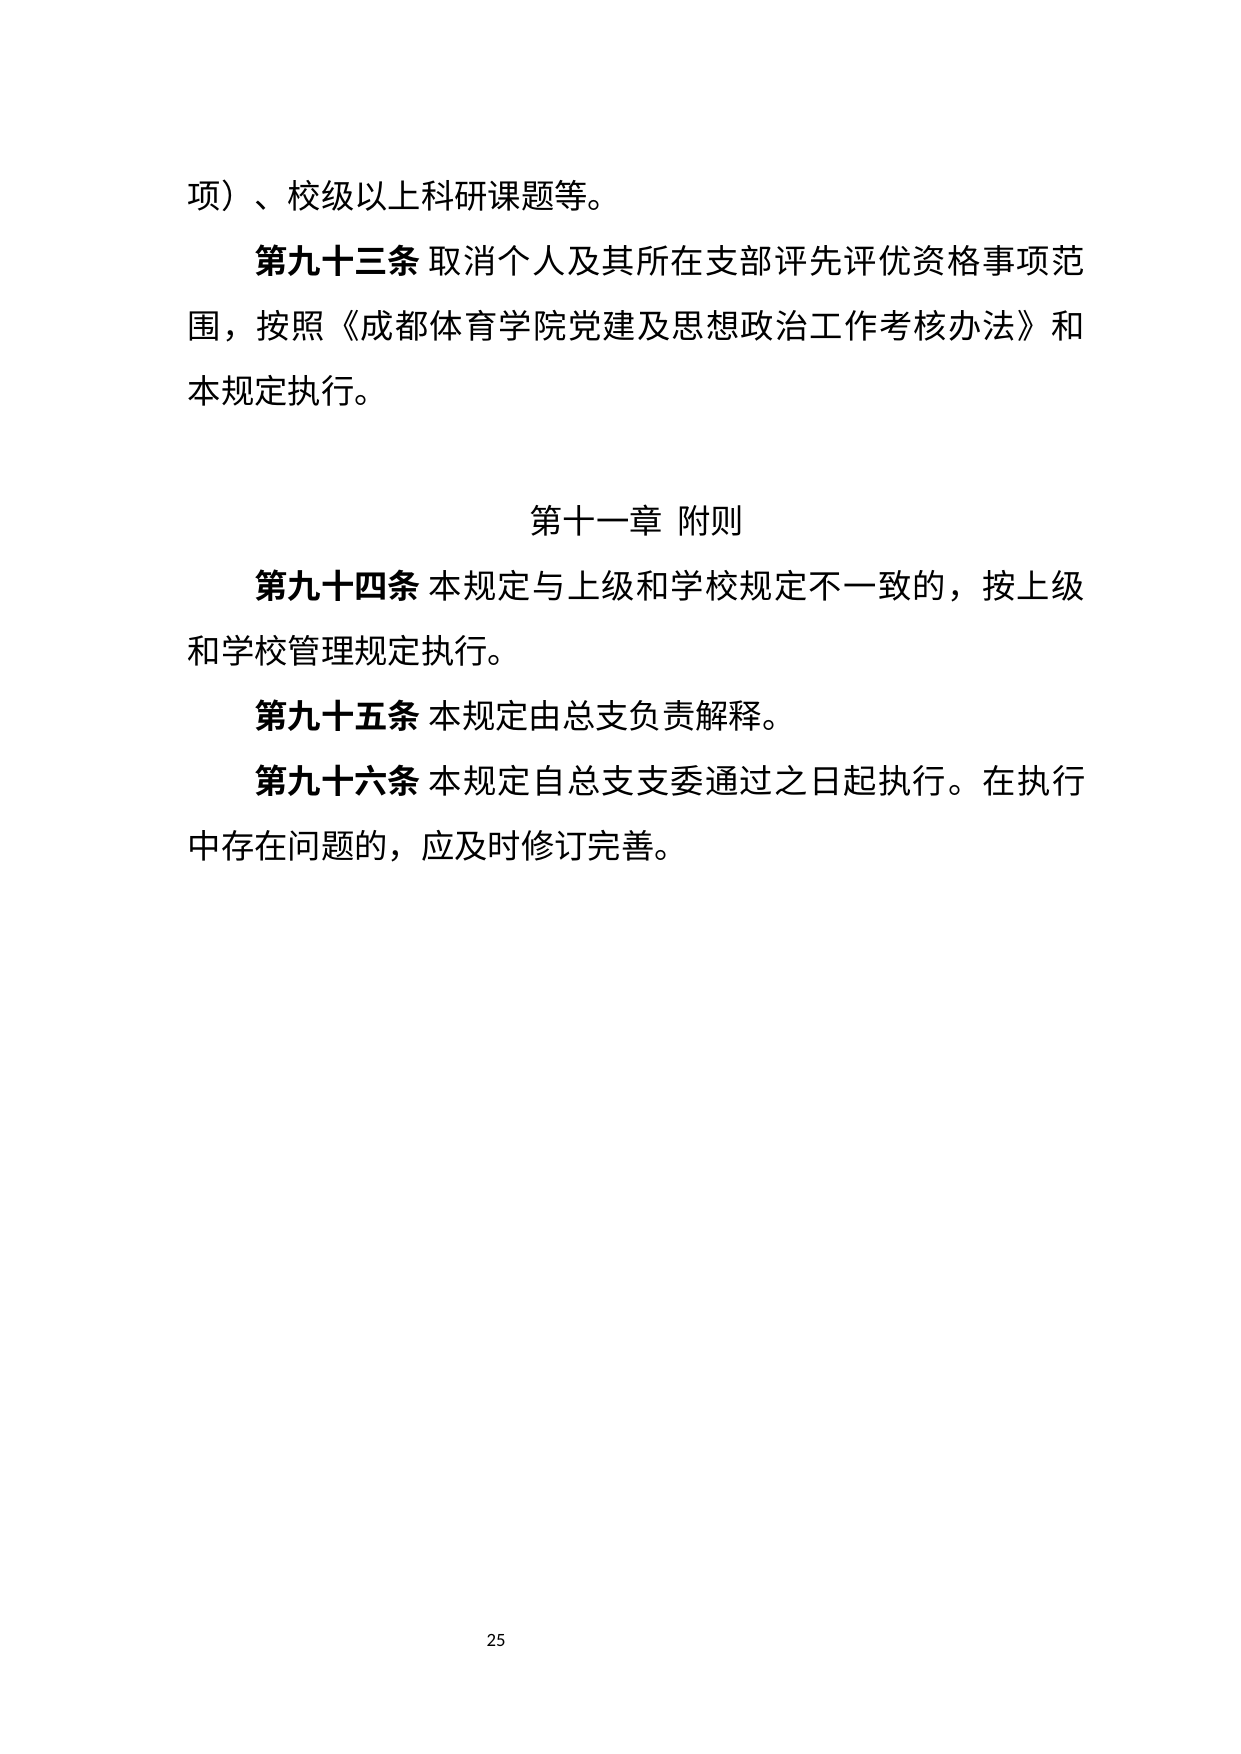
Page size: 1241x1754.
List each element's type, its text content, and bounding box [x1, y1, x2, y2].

list 本规定与上级和学校规定不一致的，按上级和学校管理规定执行。 [187, 552, 1085, 682]
list 取消个人及其所在支部评先评优资格事项范围，按照《成都体育学院党建及思想政治工作考核办法》和本规定执行。 [187, 227, 1085, 422]
list 本规定由总支负责解释。 [187, 682, 1085, 747]
text 第十一章 附则 [187, 487, 1085, 552]
list 本规定自总支支委通过之日起执行。在执行中存在问题的，应及时修订完善。 [187, 747, 1085, 877]
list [187, 162, 1085, 227]
